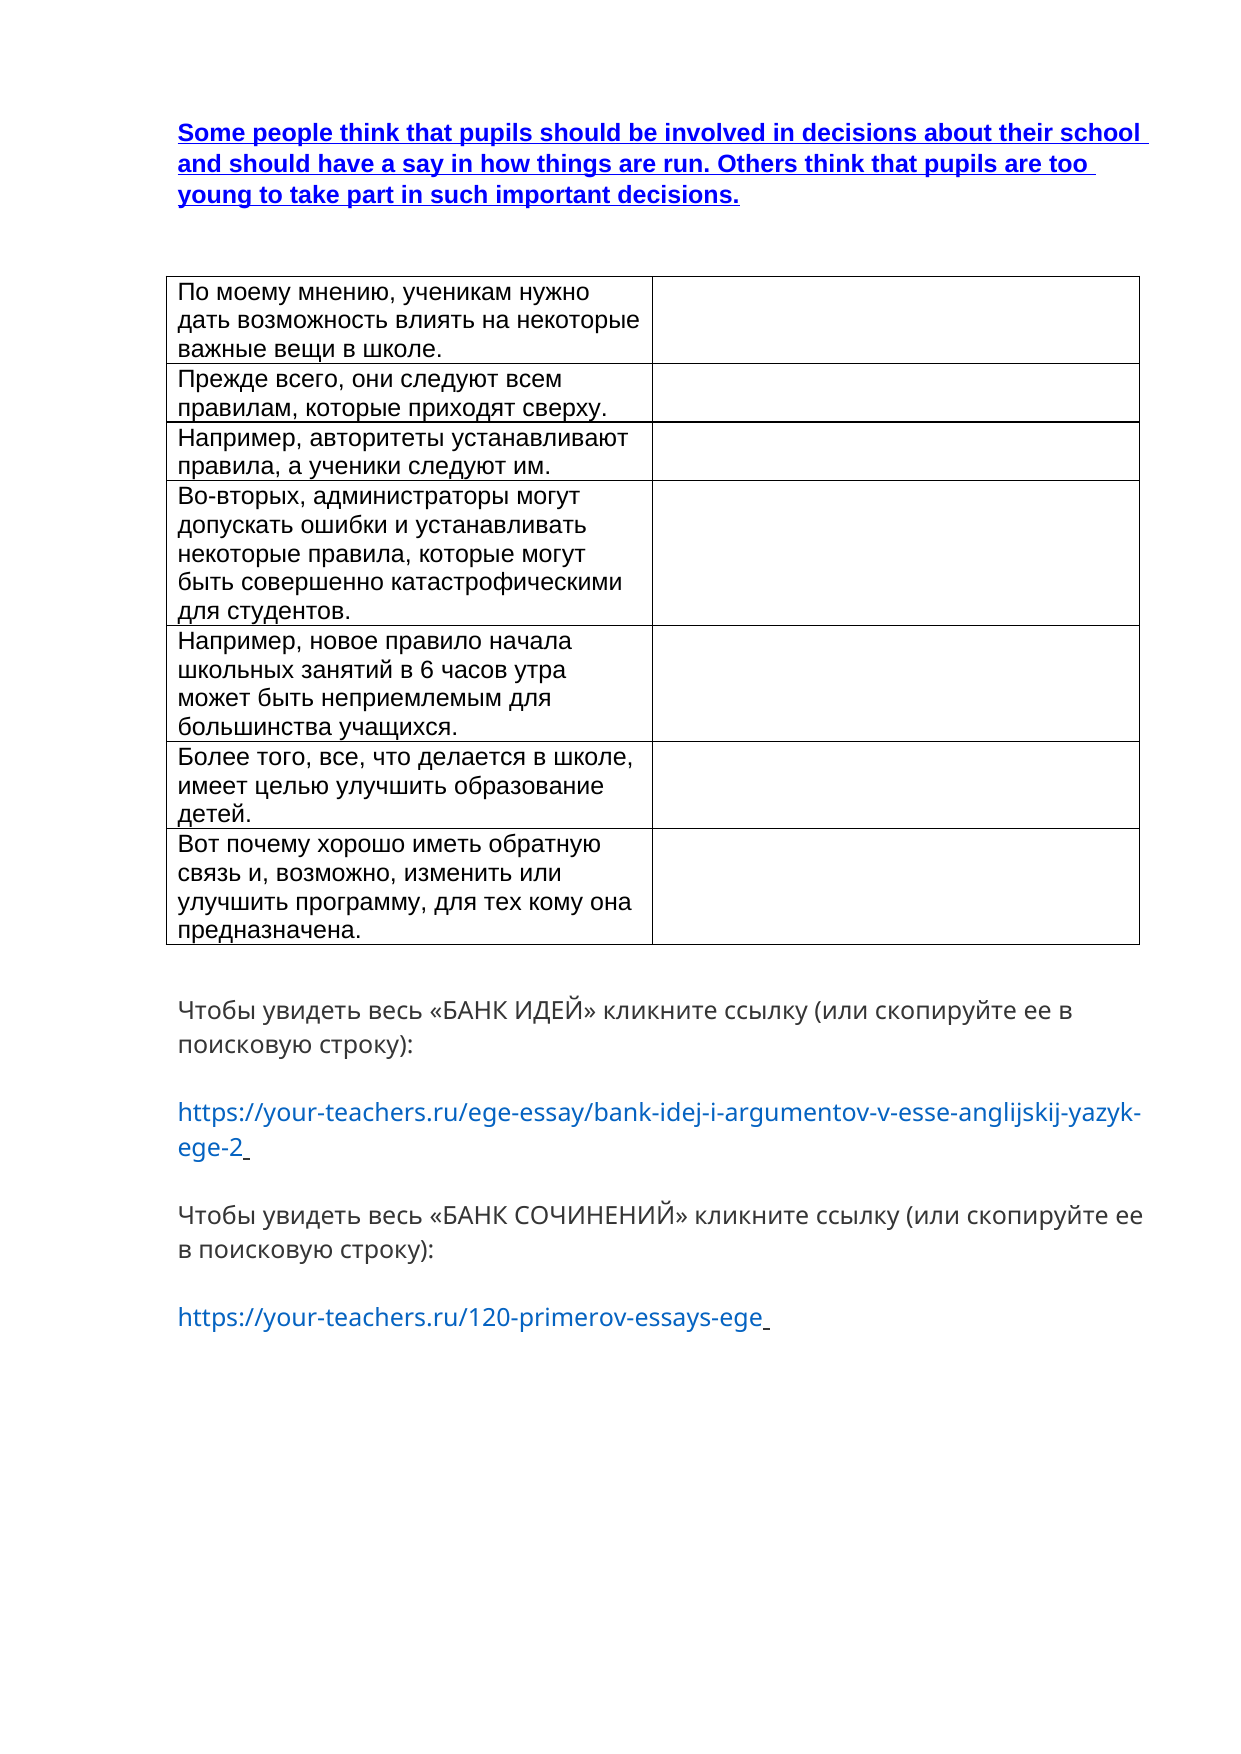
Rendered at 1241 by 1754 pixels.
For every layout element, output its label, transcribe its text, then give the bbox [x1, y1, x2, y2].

text https://your-teachers.ru/120-primerov-essays-ege [177, 1299, 1152, 1333]
table_cell [653, 829, 1139, 944]
table_cell Например, авторитеты устанавливают правила, а ученики следуют им. [167, 423, 652, 480]
table_cell Более того, все, что делается в школе, имеет целью улучшить образование детей. [167, 742, 652, 828]
table_cell [653, 481, 1139, 625]
table_header [653, 277, 1139, 363]
table_cell [653, 626, 1139, 741]
table_cell [653, 364, 1139, 421]
table_cell Вот почему хорошо иметь обратную связь и, возможно, изменить или улучшить программу, для тех кому она предназначена. [167, 829, 652, 944]
table_cell Во-вторых, администраторы могут допускать ошибки и устанавливать некоторые правила, которые могут быть совершенно катастрофическими для студентов. [167, 481, 652, 625]
table_cell [653, 423, 1139, 480]
text Чтобы увидеть весь «БАНК СОЧИНЕНИЙ» кликните ссылку (или скопируйте ее в поисковую строку): [177, 1197, 1152, 1265]
text Чтобы увидеть весь «БАНК ИДЕЙ» кликните ссылку (или скопируйте ее в поисковую строку): [177, 993, 1152, 1061]
table_header По моему мнению, ученикам нужно дать возможность влиять на некоторые важные вещи в школе. [167, 277, 652, 363]
text https://your-teachers.ru/ege-essay/bank-idej-i-argumentov-v-esse-anglijskij-yazyk-ege-2 [177, 1095, 1152, 1163]
table_cell [653, 742, 1139, 828]
table_cell Например, новое правило начала школьных занятий в 6 часов утра может быть неприемлемым для большинства учащихся. [167, 626, 652, 741]
table_cell Прежде всего, они следуют всем правилам, которые приходят сверху. [167, 364, 652, 421]
text Some people think that pupils should be involved in decisions about their school and should have a say in how things are run. Others think that pupils are too young to take part in such important decisions. [177, 118, 1152, 209]
